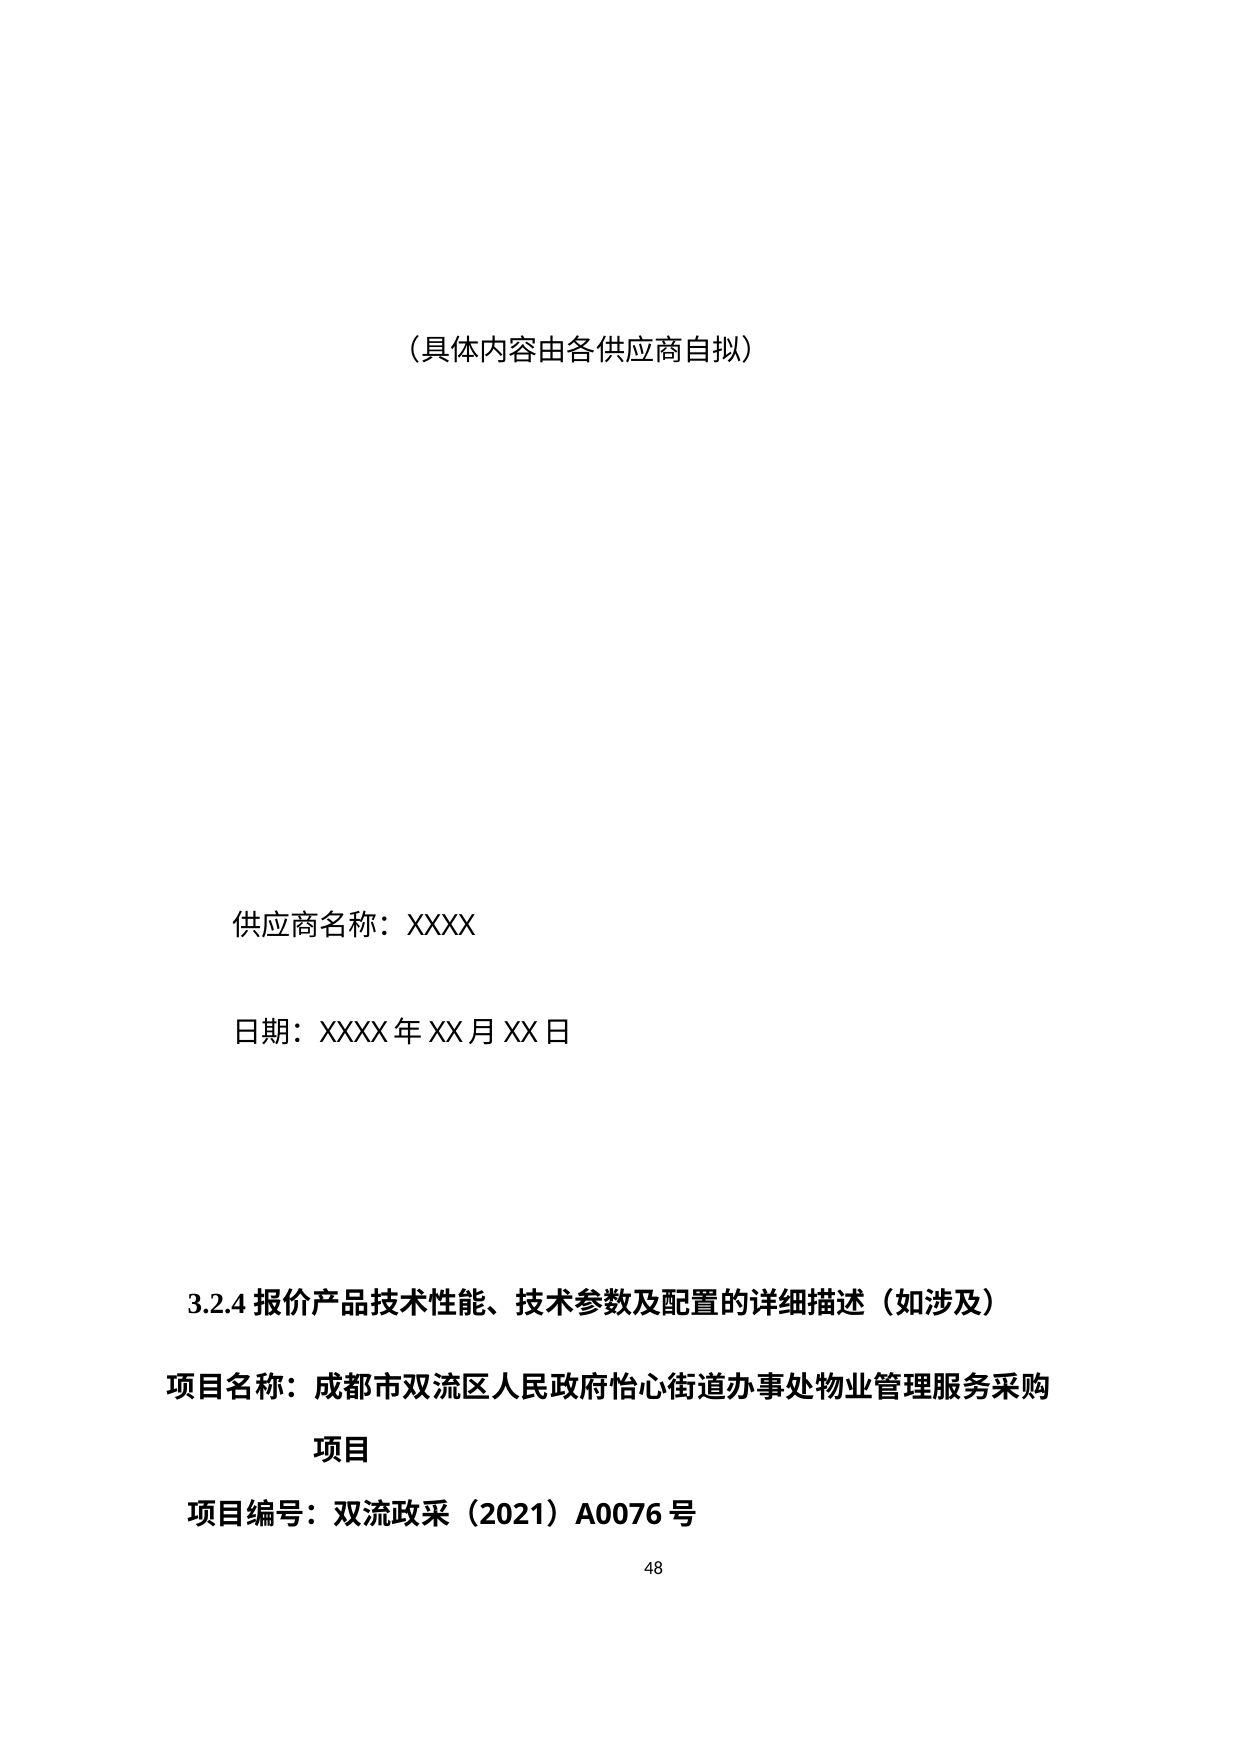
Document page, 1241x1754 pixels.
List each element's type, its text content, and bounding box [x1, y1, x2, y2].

text 项目名称：成都市双流区人民政府怡心街道办事处物业管理服务采购项目 [167, 1363, 1053, 1469]
subtitle 报价产品技术性能、技术参数及配置的详细描述（如涉及） [187, 1279, 1053, 1322]
text 项目编号：双流政采（2021）A0076号 [187, 1490, 1053, 1533]
text 供应商名称：XXXX [187, 890, 1053, 955]
text （具体内容由各供应商自拟） [187, 315, 1053, 380]
text 日期：XXXX年XX月XX日 [187, 997, 1053, 1062]
